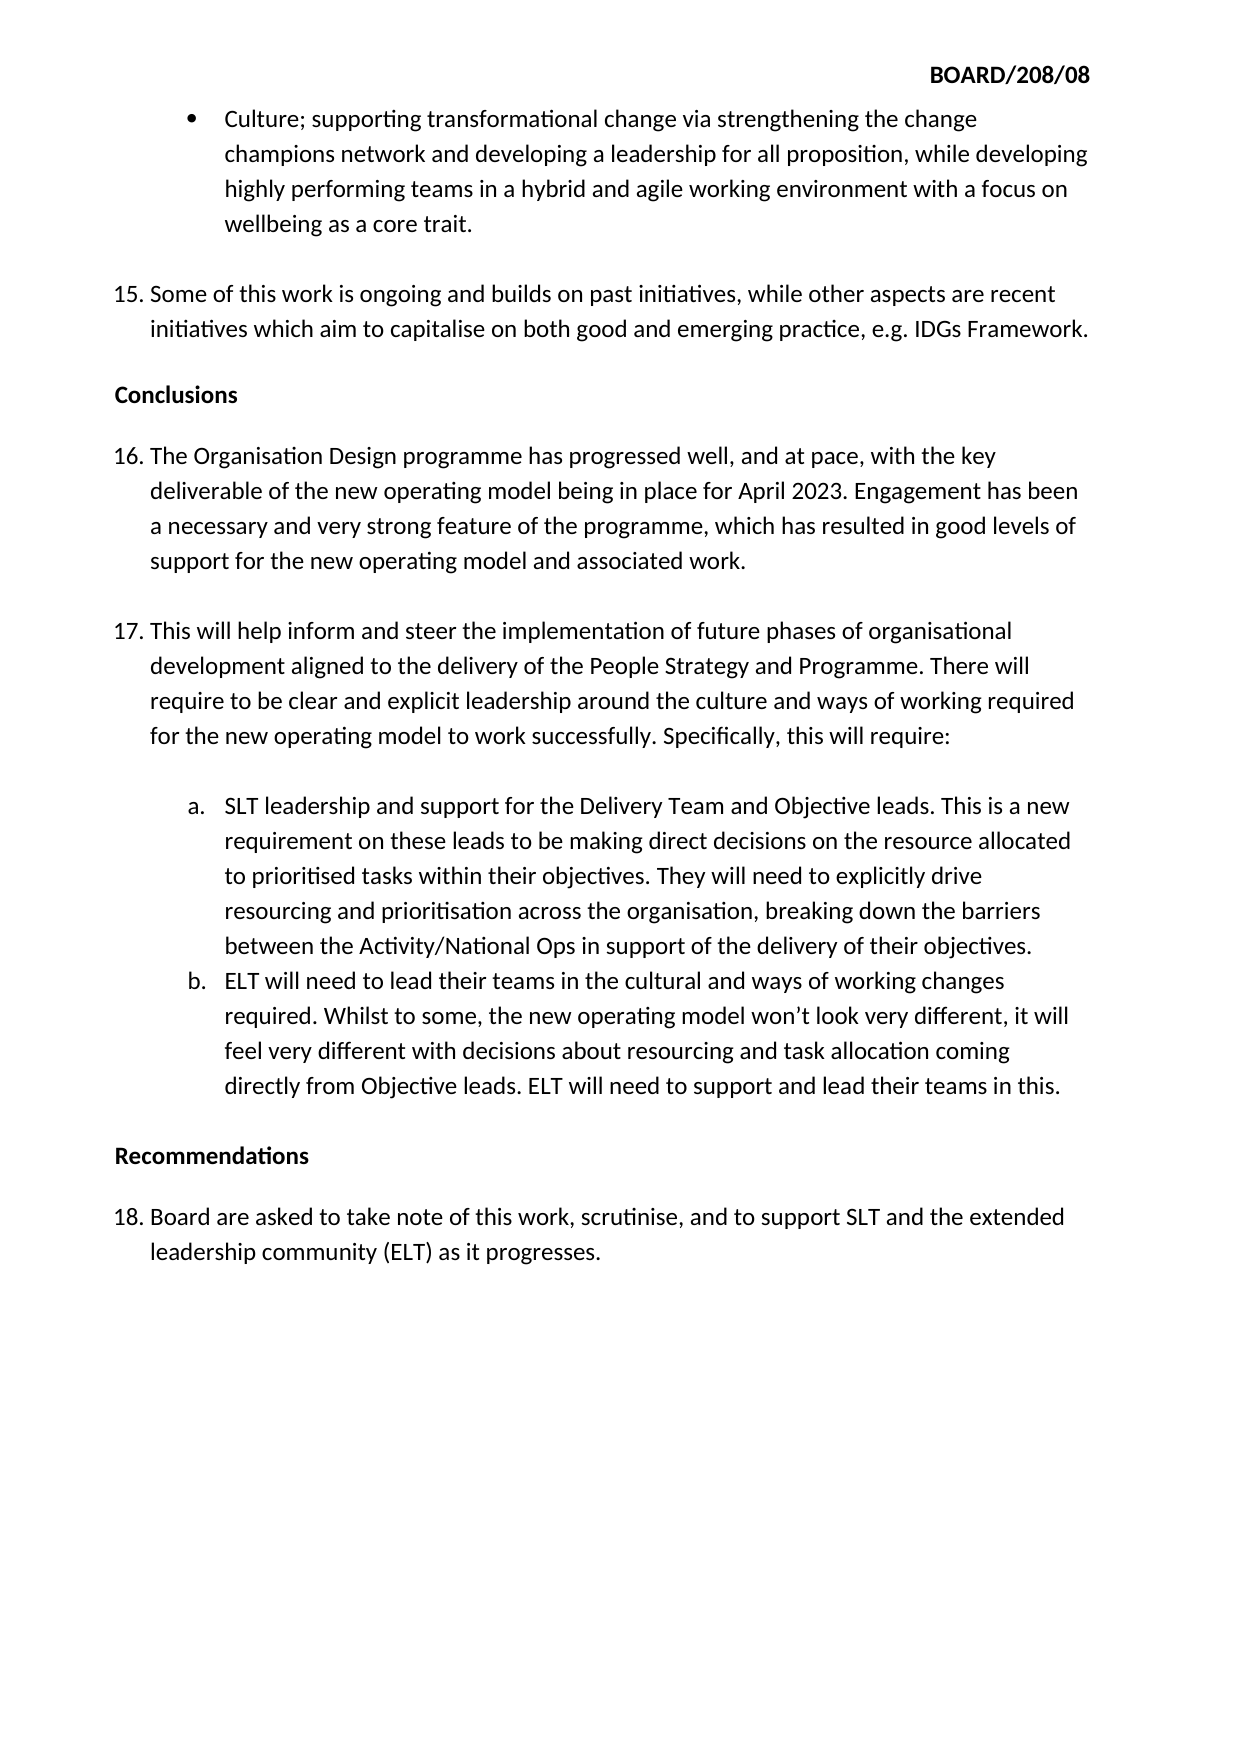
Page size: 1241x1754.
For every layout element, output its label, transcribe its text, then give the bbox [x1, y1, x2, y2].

subtitle Conclusions [114, 379, 1090, 409]
list This will help inform and steer the implementation of future phases of organisational development aligned to the delivery of the People Strategy and Programme. There will require to be clear and explicit leadership around the culture and ways of working required for the new operating model to work successfully. Specifically, this will require: [113, 615, 1090, 751]
list The Organisation Design programme has progressed well, and at pace, with the key deliverable of the new operating model being in place for April 2023. Engagement has been a necessary and very strong feature of the programme, which has resulted in good levels of support for the new operating model and associated work. [113, 440, 1090, 576]
subtitle Recommendations [114, 1140, 1090, 1171]
list Board are asked to take note of this work, scrutinise, and to support SLT and the extended leadership community (ELT) as it progresses. [113, 1201, 1090, 1267]
list ELT will need to lead their teams in the cultural and ways of working changes required. Whilst to some, the new operating model won’t look very different, it will feel very different with decisions about resourcing and task allocation coming directly from Objective leads. ELT will need to support and lead their teams in this. [187, 965, 1090, 1101]
list Culture; supporting transformational change via strengthening the change champions network and developing a leadership for all proposition, while developing highly performing teams in a hybrid and agile working environment with a focus on wellbeing as a core trait. [187, 103, 1090, 239]
list SLT leadership and support for the Delivery Team and Objective leads. This is a new requirement on these leads to be making direct decisions on the resource allocated to prioritised tasks within their objectives. They will need to explicitly drive resourcing and prioritisation across the organisation, breaking down the barriers between the Activity/National Ops in support of the delivery of their objectives. [187, 790, 1090, 961]
list Some of this work is ongoing and builds on past initiatives, while other aspects are recent initiatives which aim to capitalise on both good and emerging practice, e.g. IDGs Framework. [113, 278, 1090, 344]
